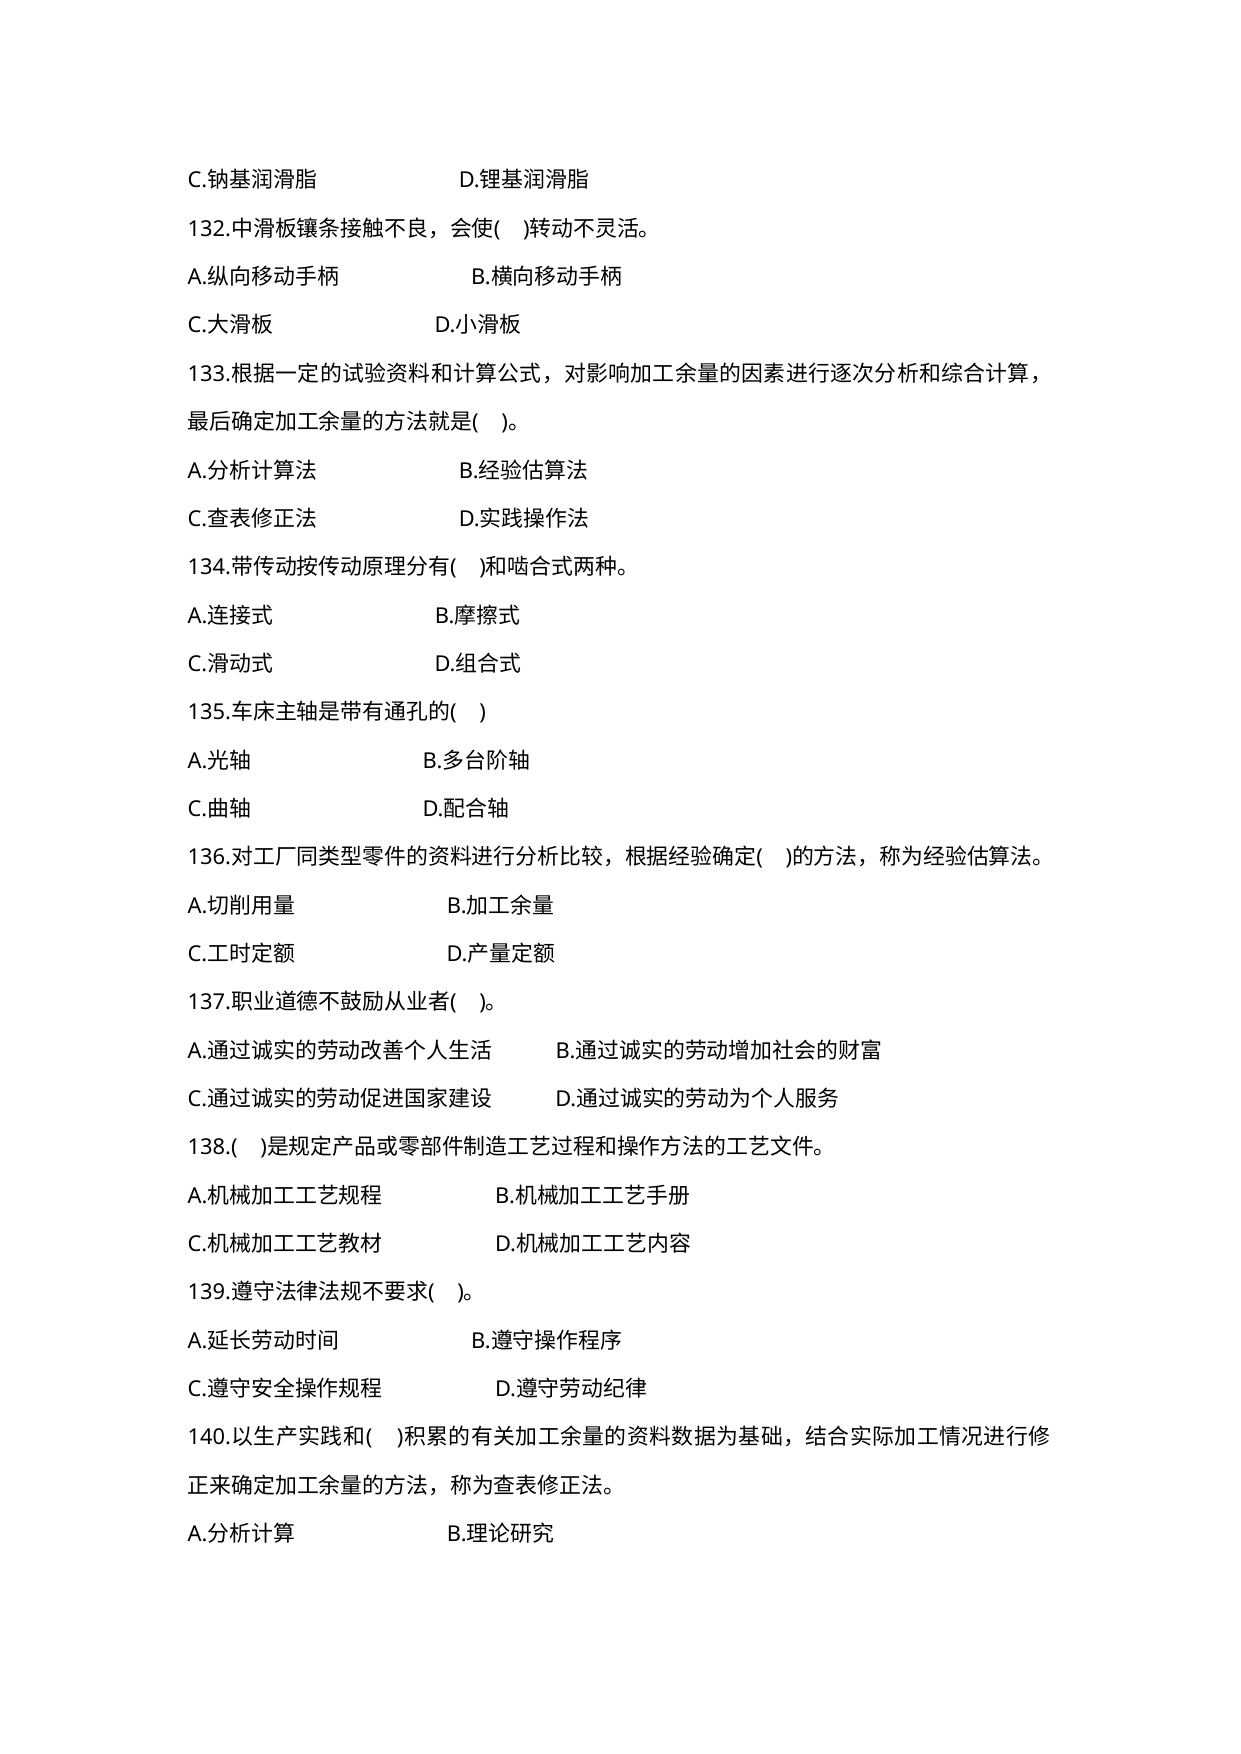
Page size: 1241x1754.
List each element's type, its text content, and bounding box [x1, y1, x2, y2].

text A.机械加工工艺规程 B.机械加工工艺手册 [187, 1177, 1053, 1210]
text C.钠基润滑脂 D.锂基润滑脂 [187, 162, 1053, 194]
text C.曲轴 D.配合轴 [187, 791, 1053, 823]
text 132.中滑板镶条接触不良，会使( )转动不灵活。 [187, 210, 1053, 243]
text 137.职业道德不鼓励从业者( )。 [187, 984, 1053, 1017]
text A.延长劳动时间 B.遵守操作程序 [187, 1322, 1053, 1355]
text A.分析计算法 B.经验估算法 [187, 452, 1053, 485]
text 135.车床主轴是带有通孔的( ) [187, 694, 1053, 727]
text A.分析计算 B.理论研究 [187, 1516, 1053, 1549]
text C.查表修正法 D.实践操作法 [187, 501, 1053, 533]
text A.纵向移动手柄 B.横向移动手柄 [187, 259, 1053, 291]
text 140.以生产实践和( )积累的有关加工余量的资料数据为基础，结合实际加工情况进行修正来确定加工余量的方法，称为查表修正法。 [187, 1419, 1053, 1500]
text 138.( )是规定产品或零部件制造工艺过程和操作方法的工艺文件。 [187, 1129, 1053, 1162]
text C.滑动式 D.组合式 [187, 646, 1053, 678]
text C.机械加工工艺教材 D.机械加工工艺内容 [187, 1226, 1053, 1258]
text C.通过诚实的劳动促进国家建设 D.通过诚实的劳动为个人服务 [187, 1081, 1053, 1113]
text A.通过诚实的劳动改善个人生活 B.通过诚实的劳动增加社会的财富 [187, 1032, 1053, 1065]
text 134.带传动按传动原理分有( )和啮合式两种。 [187, 549, 1053, 582]
text 136.对工厂同类型零件的资料进行分析比较，根据经验确定( )的方法，称为经验估算法。 [187, 839, 1053, 872]
text A.切削用量 B.加工余量 [187, 887, 1053, 920]
text C.工时定额 D.产量定额 [187, 936, 1053, 968]
text C.大滑板 D.小滑板 [187, 307, 1053, 339]
text C.遵守安全操作规程 D.遵守劳动纪律 [187, 1371, 1053, 1403]
text 133.根据一定的试验资料和计算公式，对影响加工余量的因素进行逐次分析和综合计算，最后确定加工余量的方法就是( )。 [187, 355, 1053, 437]
text 139.遵守法律法规不要求( )。 [187, 1274, 1053, 1307]
text A.连接式 B.摩擦式 [187, 597, 1053, 630]
text A.光轴 B.多台阶轴 [187, 742, 1053, 775]
